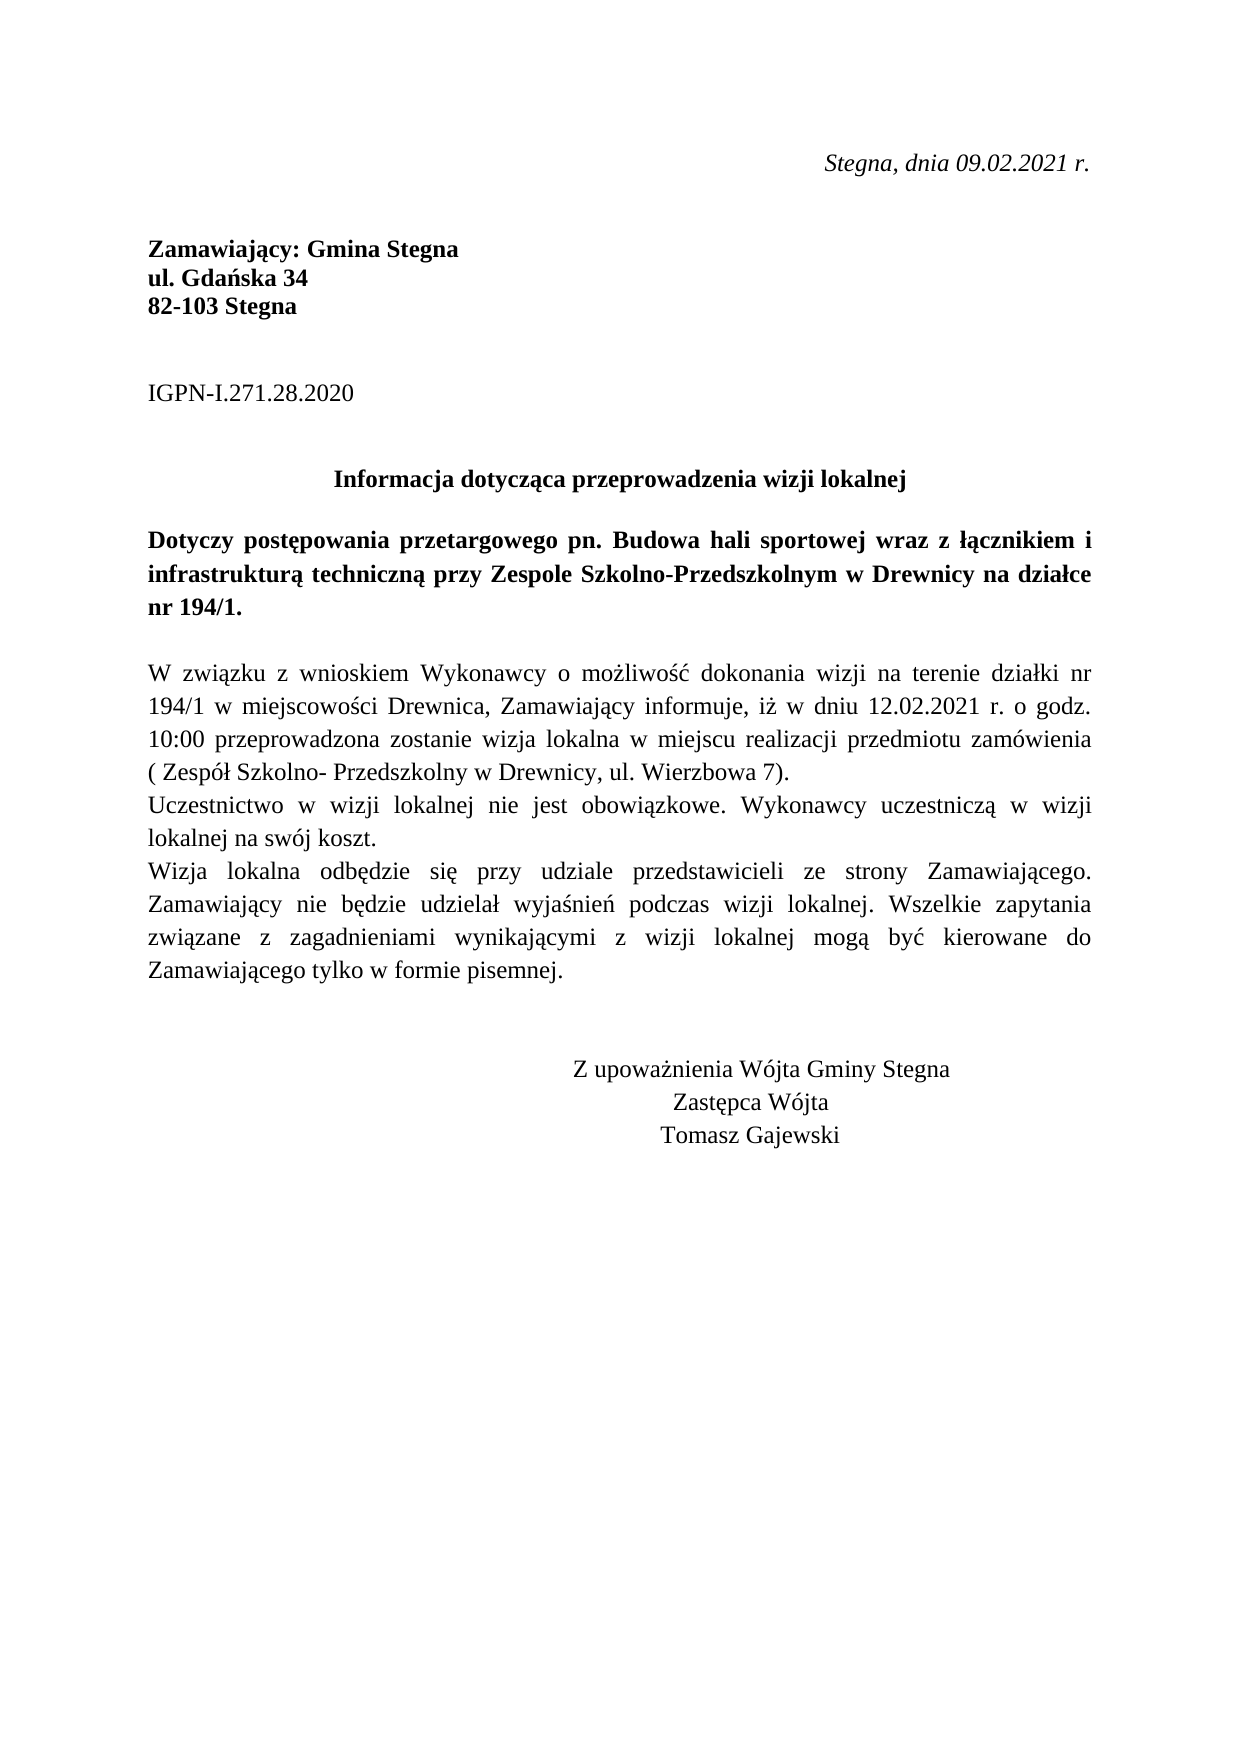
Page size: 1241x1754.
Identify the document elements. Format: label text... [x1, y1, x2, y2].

text 82-103 Stegna [148, 291, 1093, 320]
text Uczestnictwo w wizji lokalnej nie jest obowiązkowe. Wykonawcy uczestniczą w wizji lokalnej na swój koszt. [148, 790, 1093, 852]
text Z upoważnienia Wójta Gminy Stegna [148, 1054, 1093, 1083]
text Tomasz Gajewski [148, 1120, 1093, 1149]
text Informacja dotycząca przeprowadzenia wizji lokalnej [148, 464, 1093, 493]
text ul. Gdańska 34 [148, 263, 1093, 291]
text W związku z wnioskiem Wykonawcy o możliwość dokonania wizji na terenie działki nr 194/1 w miejscowości Drewnica, Zamawiający informuje, iż w dniu 12.02.2021 r. o godz. 10:00 przeprowadzona zostanie wizja lokalna w miejscu realizacji przedmiotu zamówienia ( Zespół Szkolno- Przedszkolny w Drewnicy, ul. Wierzbowa 7). [148, 658, 1093, 786]
text IGPN-I.271.28.2020 [148, 378, 1093, 406]
text Stegna, dnia 09.02.2021 r. [148, 148, 1093, 176]
text Dotyczy postępowania przetargowego pn. Budowa hali sportowej wraz z łącznikiem i infrastrukturą techniczną przy Zespole Szkolno-Przedszkolnym w Drewnicy na działce nr 194/1. [148, 526, 1093, 620]
text Zamawiający: Gmina Stegna [148, 234, 1093, 263]
text Zastępca Wójta [148, 1087, 1093, 1116]
text Wizja lokalna odbędzie się przy udziale przedstawicieli ze strony Zamawiającego. Zamawiający nie będzie udzielał wyjaśnień podczas wizji lokalnej. Wszelkie zapytania związane z zagadnieniami wynikającymi z wizji lokalnej mogą być kierowane do Zamawiającego tylko w formie pisemnej. [148, 856, 1093, 984]
